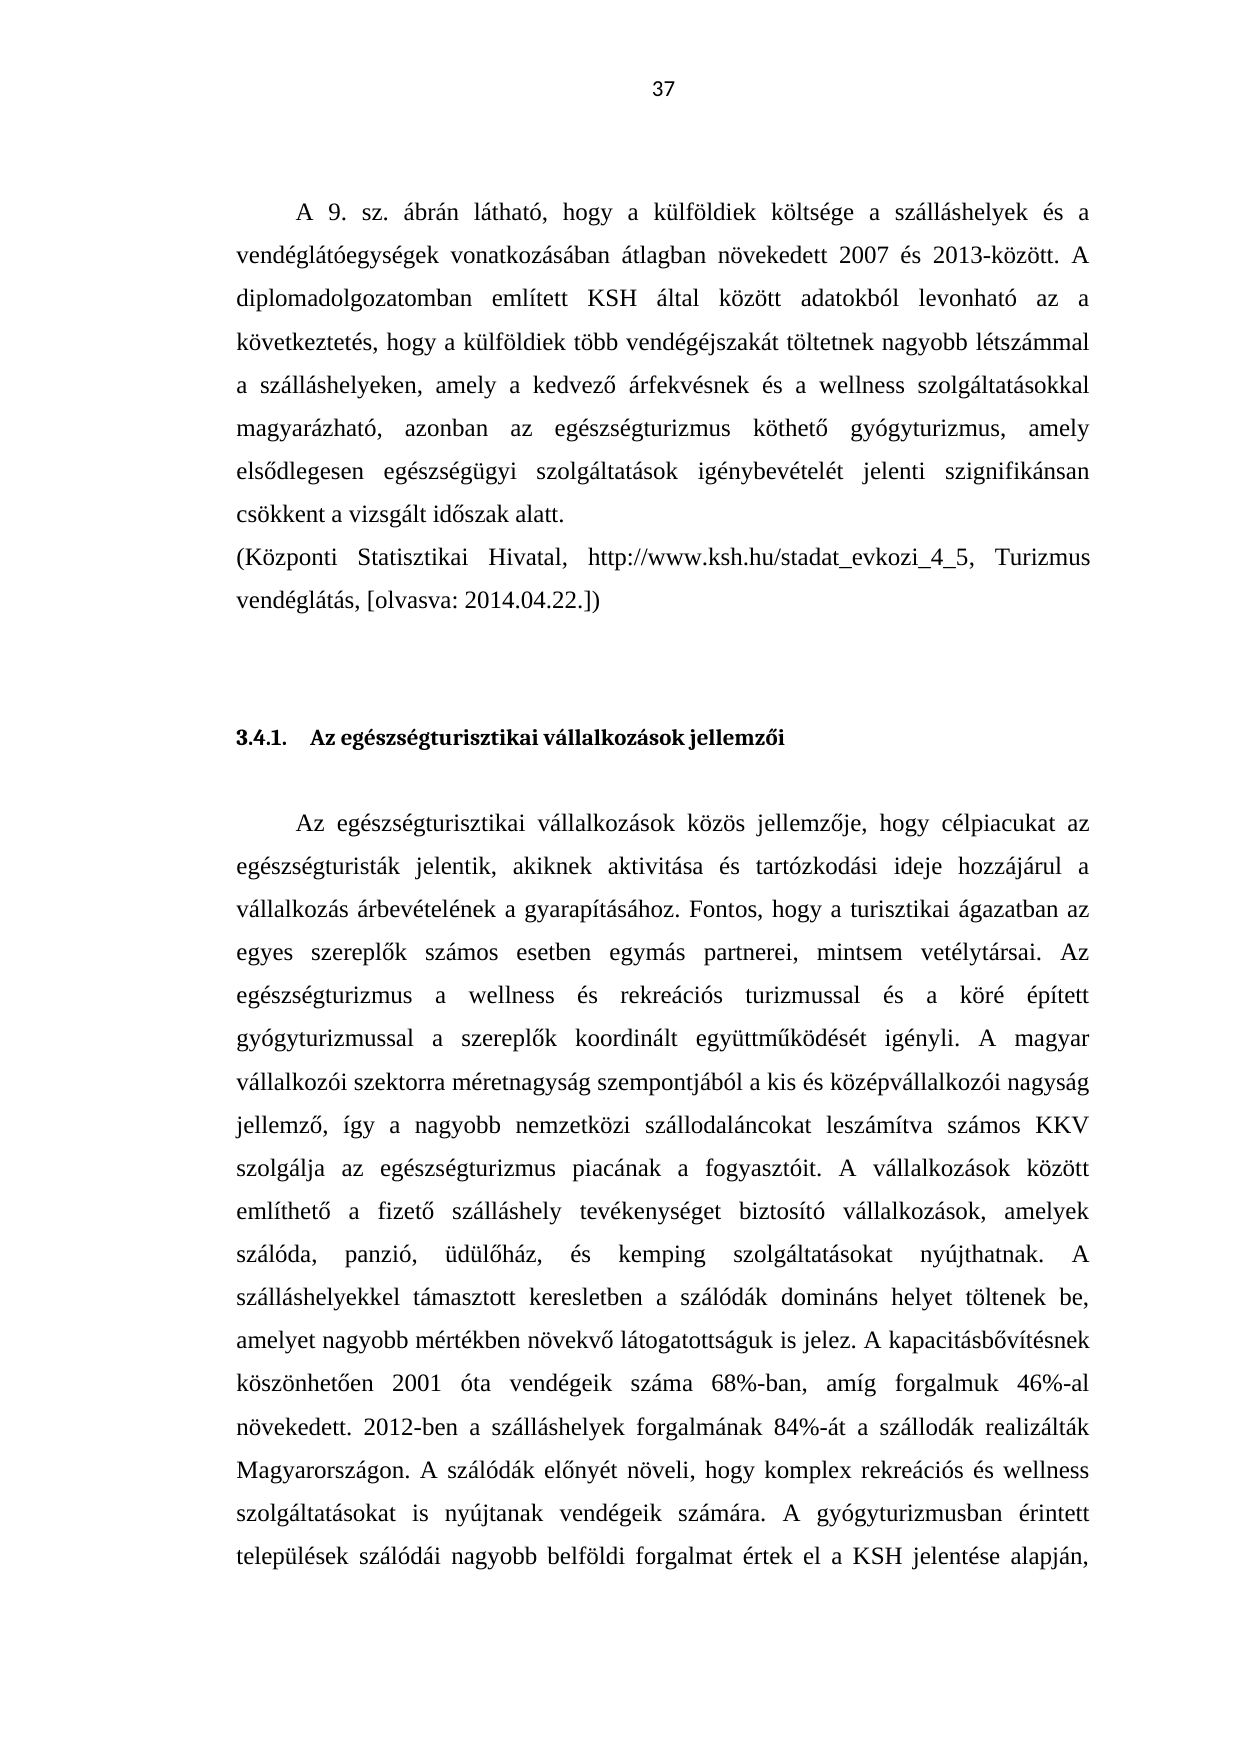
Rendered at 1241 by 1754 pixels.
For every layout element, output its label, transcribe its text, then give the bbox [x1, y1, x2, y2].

text A 9. sz. ábrán látható, hogy a külföldiek költsége a szálláshelyek és a vendéglátóegységek vonatkozásában átlagban növekedett 2007 és 2013-között. A diplomadolgozatomban említett KSH által között adatokból levonható az a következtetés, hogy a külföldiek több vendégéjszakát töltetnek nagyobb létszámmal a szálláshelyeken, amely a kedvező árfekvésnek és a wellness szolgáltatásokkal magyarázható, azonban az egészségturizmus köthető gyógyturizmus, amely elsődlegesen egészségügyi szolgáltatások igénybevételét jelenti szignifikánsan csökkent a vizsgált időszak alatt. [236, 197, 1090, 528]
subtitle Az egészségturisztikai vállalkozások jellemzői [236, 725, 1090, 751]
text (Központi Statisztikai Hivatal, http://www.ksh.hu/stadat_evkozi_4_5, Turizmus vendéglátás, [olvasva: 2014.04.22.]) [236, 542, 1090, 614]
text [236, 808, 1090, 1570]
